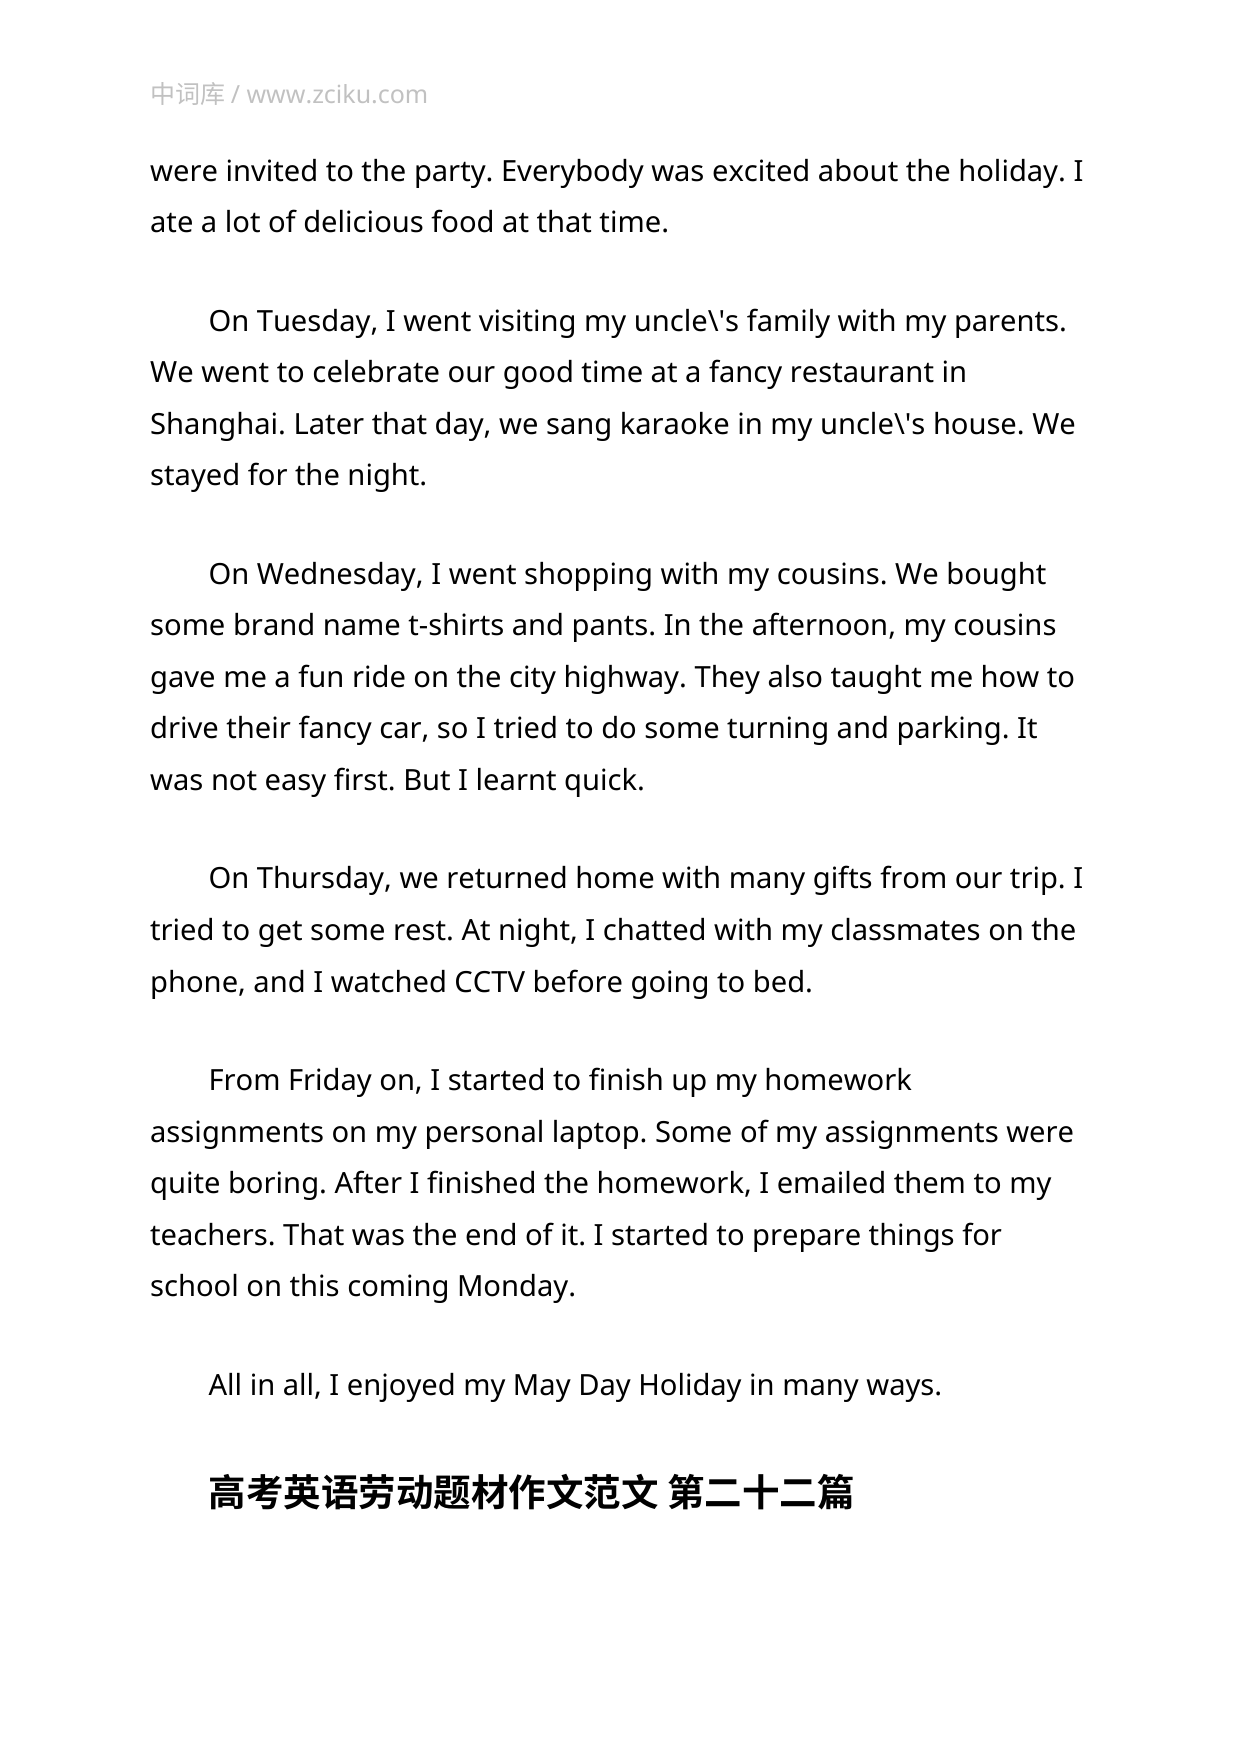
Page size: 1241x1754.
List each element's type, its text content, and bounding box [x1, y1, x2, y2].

text On Wednesday, I went shopping with my cousins. We bought some brand name t-shirts and pants. In the afternoon, my cousins gave me a fun ride on the city highway. They also taught me how to drive their fancy car, so I tried to do some turning and parking. It was not easy first. But I learnt quick. [150, 553, 1090, 799]
text 高考英语劳动题材作文范文 第二十二篇 [150, 1462, 1090, 1517]
text All in all, I enjoyed my May Day Holiday in many ways. [150, 1364, 1090, 1404]
text On Thursday, we returned home with many gifts from our trip. I tried to get some rest. At night, I chatted with my classmates on the phone, and I watched CCTV before going to bed. [150, 858, 1090, 1001]
text From Friday on, I started to finish up my homework assignments on my personal laptop. Some of my assignments were quite boring. After I finished the homework, I emailed them to my teachers. That was the end of it. I started to prepare things for school on this coming Monday. [150, 1059, 1090, 1305]
text On Tuesday, I went visiting my uncle\'s family with my parents. We went to celebrate our good time at a fancy restaurant in Shanghai. Later that day, we sang karaoke in my uncle\'s house. We stayed for the night. [150, 300, 1090, 494]
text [150, 150, 1090, 241]
